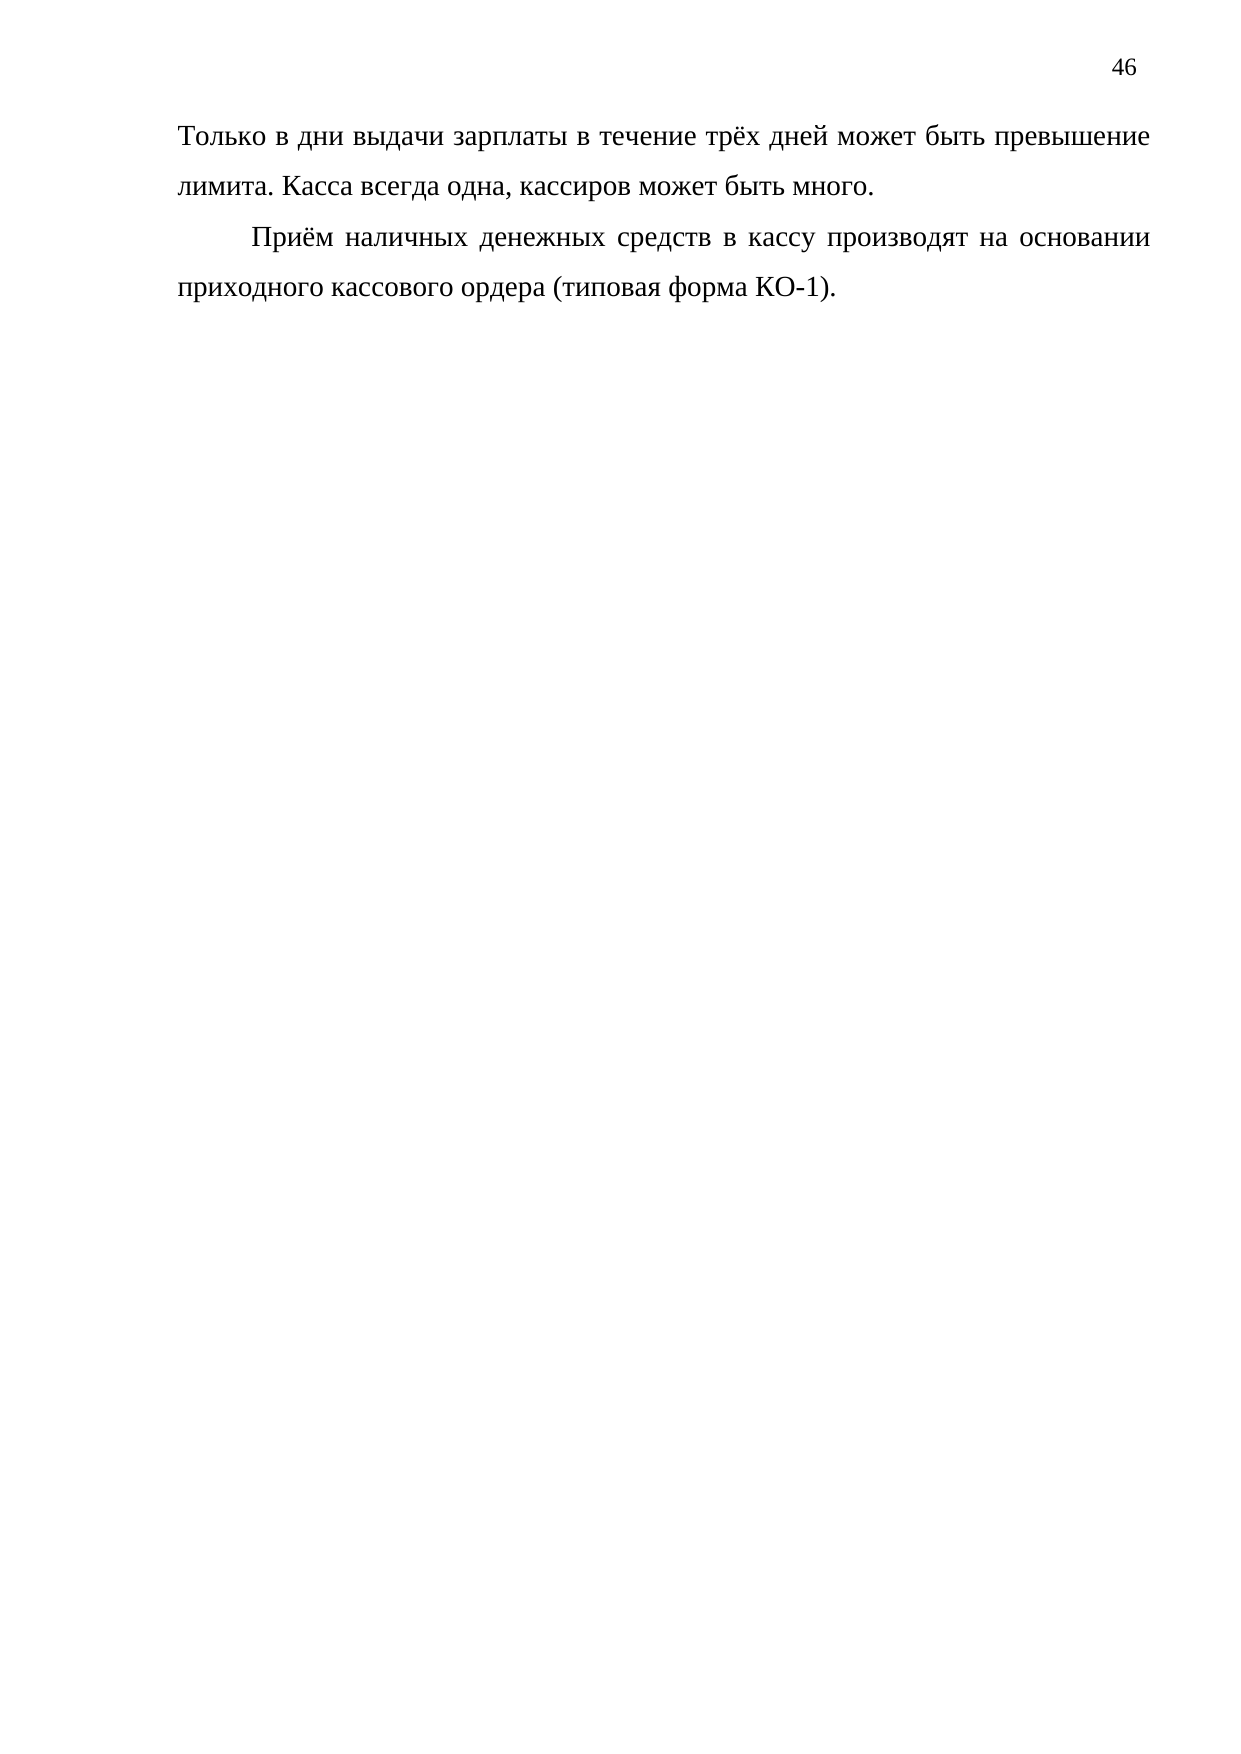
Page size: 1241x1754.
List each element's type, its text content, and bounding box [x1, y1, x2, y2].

text Приём наличных денежных средств в кассу производят на основании приходного кассового ордера (типовая форма КО-1). [177, 219, 1152, 303]
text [177, 118, 1152, 202]
